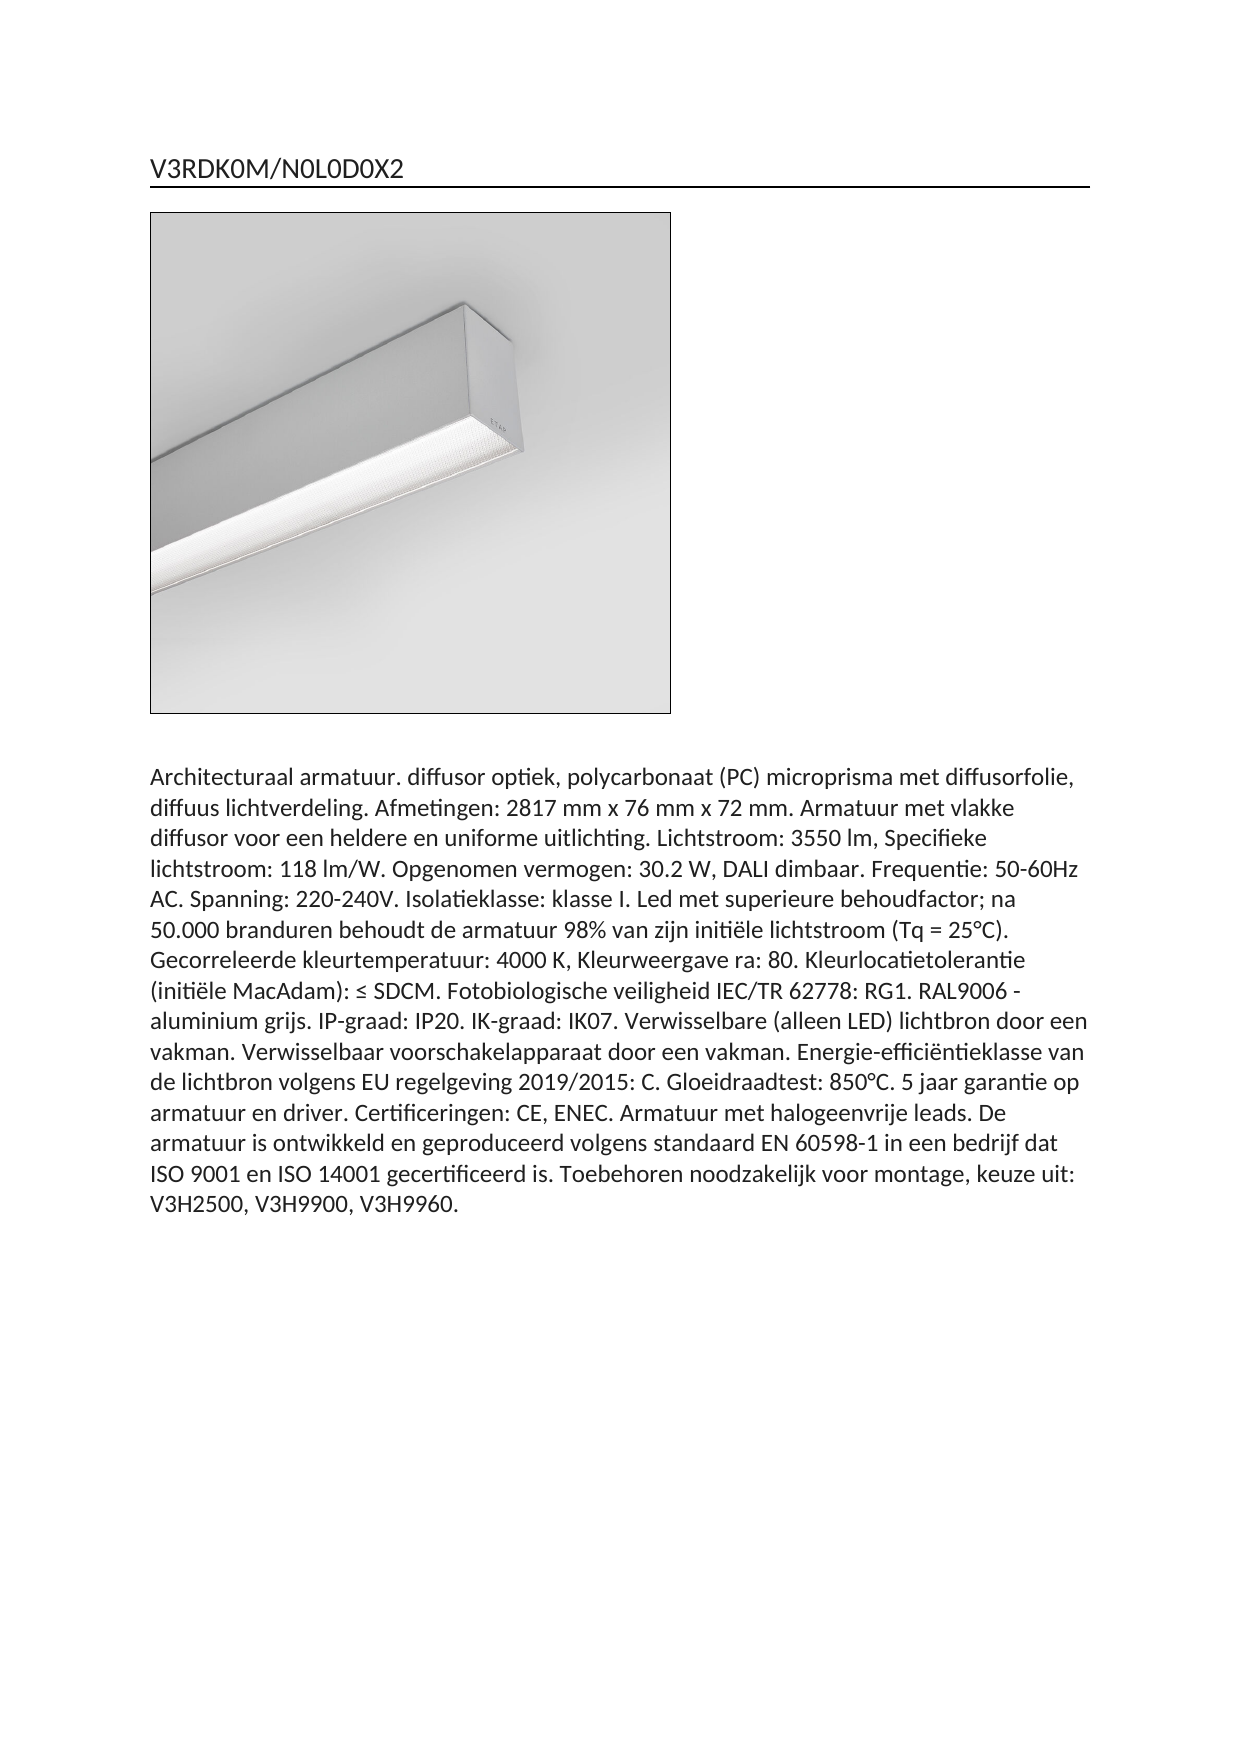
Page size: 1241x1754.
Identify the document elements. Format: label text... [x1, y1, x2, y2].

picture [151, 213, 670, 713]
text V3RDK0M/N0L0D0X2 [150, 150, 1090, 186]
text Architecturaal armatuur. diffusor optiek, polycarbonaat (PC) microprisma met diffusorfolie, diffuus lichtverdeling. Afmetingen: 2817 mm x 76 mm x 72 mm. Armatuur met vlakke diffusor voor een heldere en uniforme uitlichting. Lichtstroom: 3550 lm, Specifieke lichtstroom: 118 lm/W. Opgenomen vermogen: 30.2 W, DALI dimbaar. Frequentie: 50-60Hz AC. Spanning: 220-240V. Isolatieklasse: klasse I. Led met superieure behoudfactor; na 50.000 branduren behoudt de armatuur 98% van zijn initiële lichtstroom (Tq = 25°C). Gecorreleerde kleurtemperatuur: 4000 K, Kleurweergave ra: 80. Kleurlocatietolerantie (initiële MacAdam): ≤ SDCM. Fotobiologische veiligheid IEC/TR 62778: RG1. RAL9006 - aluminium grijs. IP-graad: IP20. IK-graad: IK07. Verwisselbare (alleen LED) lichtbron door een vakman. Verwisselbaar voorschakelapparaat door een vakman. Energie-efficiëntieklasse van de lichtbron volgens EU regelgeving 2019/2015: C. Gloeidraadtest: 850°C. 5 jaar garantie op armatuur en driver. Certificeringen: CE, ENEC. Armatuur met halogeenvrije leads. De armatuur is ontwikkeld en geproduceerd volgens standaard EN 60598-1 in een bedrijf dat ISO 9001 en ISO 14001 gecertificeerd is. Toebehoren noodzakelijk voor montage, keuze uit: V3H2500, V3H9900, V3H9960. [150, 761, 1090, 1219]
